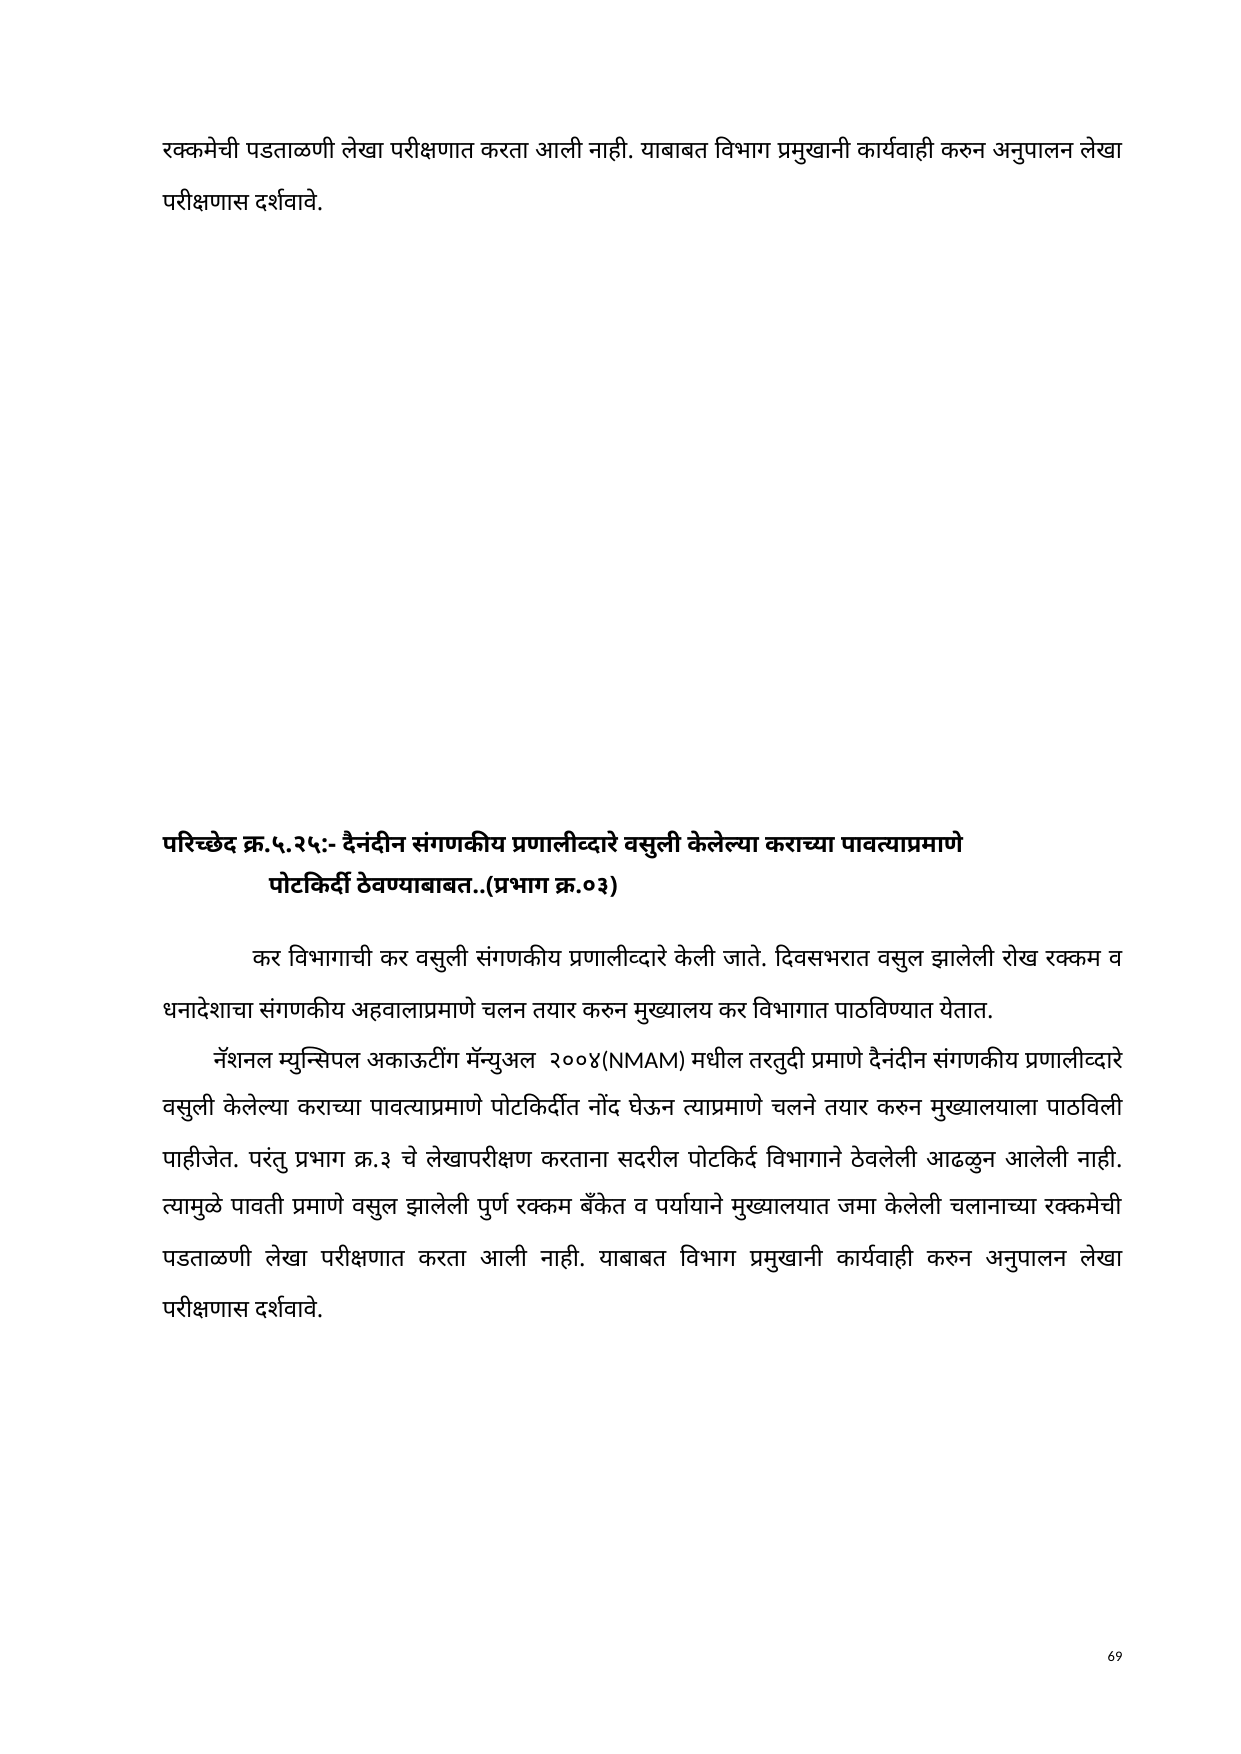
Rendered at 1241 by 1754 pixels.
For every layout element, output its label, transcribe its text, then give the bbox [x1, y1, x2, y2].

text पोटकिर्दी ठेवण्याबाबत..(प्रभाग क्र.०३) [162, 868, 1122, 903]
text नॅशनल म्युन्सिपल अकाऊटींग मॅन्युअल २००४(NMAM) मधील तरतुदी प्रमाणे दैनंदीन संगणकीय प्रणालीव्दारे वसुली केलेल्या कराच्या पावत्याप्रमाणे पोटकिर्दीत नोंद घेऊन त्याप्रमाणे चलने तयार करुन मुख्यालयाला पाठविली पाहीजेत. परंतु प्रभाग क्र.३ चे लेखापरीक्षण करताना सदरील पोटकिर्द विभागाने ठेवलेली आढळुन आलेली नाही. त्यामुळे पावती प्रमाणे वसुल झालेली पुर्ण रक्कम बॅंकेत व पर्यायाने मुख्यालयात जमा केलेली चलानाच्या रक्कमेची पडताळणी लेखा परीक्षणात करता आली नाही. याबाबत विभाग प्रमुखानी कार्यवाही करुन अनुपालन लेखा परीक्षणास दर्शवावे. [162, 1046, 1122, 1327]
text कर विभागाची कर वसुली संगणकीय प्रणालीव्दारे केली जाते. दिवसभरात वसुल झालेली रोख रक्कम व धनादेशाचा संगणकीय अहवालाप्रमाणे चलन तयार करुन मुख्यालय कर विभागात पाठविण्यात येतात. [162, 941, 1122, 1028]
text परिच्छेद क्र.५.२५:- दैनंदीन संगणकीय प्रणालीव्दारे वसुली केलेल्या कराच्या पावत्याप्रमाणे [162, 825, 1122, 862]
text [162, 133, 1122, 220]
